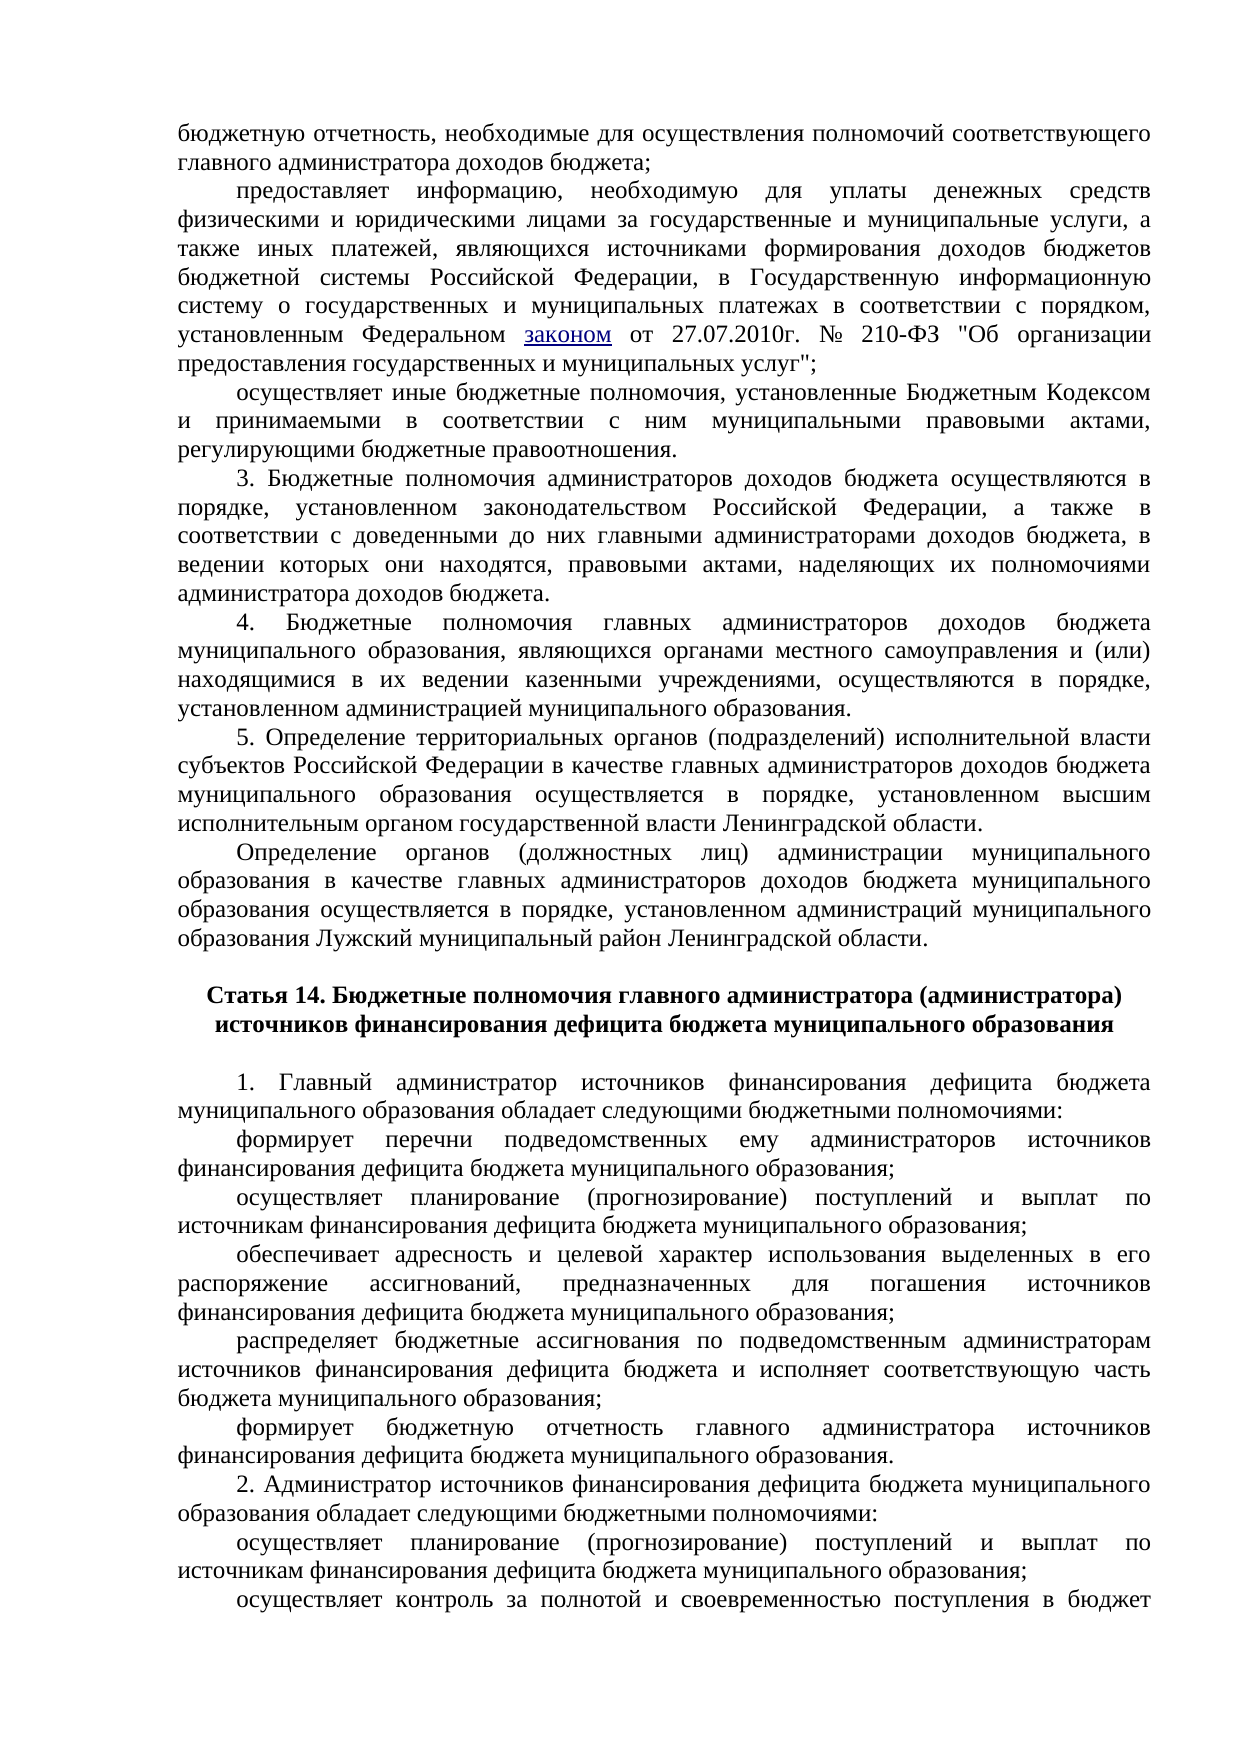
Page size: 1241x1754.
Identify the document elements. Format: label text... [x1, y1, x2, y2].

text распределяет бюджетные ассигнования по подведомственным администраторам источников финансирования дефицита бюджета и исполняет соответствующую часть бюджета муниципального образования; [177, 1326, 1152, 1412]
text 1. Главный администратор источников финансирования дефицита бюджета муниципального образования обладает следующими бюджетными полномочиями: [177, 1067, 1152, 1124]
text 4. Бюджетные полномочия главных администраторов доходов бюджета муниципального образования, являющихся органами местного самоуправления и (или) находящимися в их ведении казенными учреждениями, осуществляются в порядке, установленном администрацией муниципального образования. [177, 607, 1152, 722]
text формирует бюджетную отчетность главного администратора источников финансирования дефицита бюджета муниципального образования. [177, 1412, 1152, 1469]
text Статья 14. Бюджетные полномочия главного администратора (администратора) источников финансирования дефицита бюджета муниципального образования [177, 981, 1152, 1038]
text Определение органов (должностных лиц) администрации муниципального образования в качестве главных администраторов доходов бюджета муниципального образования осуществляется в порядке, установленном администраций муниципального образования Лужский муниципальный район Ленинградской области. [177, 837, 1152, 952]
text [177, 1584, 1152, 1613]
text осуществляет планирование (прогнозирование) поступлений и выплат по источникам финансирования дефицита бюджета муниципального образования; [177, 1182, 1152, 1239]
text формирует перечни подведомственных ему администраторов источников финансирования дефицита бюджета муниципального образования; [177, 1124, 1152, 1182]
text осуществляет планирование (прогнозирование) поступлений и выплат по источникам финансирования дефицита бюджета муниципального образования; [177, 1527, 1152, 1584]
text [177, 118, 1152, 176]
text обеспечивает адресность и целевой характер использования выделенных в его распоряжение ассигнований, предназначенных для погашения источников финансирования дефицита бюджета муниципального образования; [177, 1239, 1152, 1326]
text осуществляет иные бюджетные полномочия, установленные Бюджетным Кодексом и принимаемыми в соответствии с ним муниципальными правовыми актами, регулирующими бюджетные правоотношения. [177, 377, 1152, 463]
text 2. Администратор источников финансирования дефицита бюджета муниципального образования обладает следующими бюджетными полномочиями: [177, 1469, 1152, 1527]
text предоставляет информацию, необходимую для уплаты денежных средств физическими и юридическими лицами за государственные и муниципальные услуги, а также иных платежей, являющихся источниками формирования доходов бюджетов бюджетной системы Российской Федерации, в Государственную информационную систему о государственных и муниципальных платежах в соответствии с порядком, установленным Федеральном законом от 27.07.2010г. № 210-ФЗ "Об организации предоставления государственных и муниципальных услуг"; [177, 176, 1152, 377]
text 5. Определение территориальных органов (подразделений) исполнительной власти субъектов Российской Федерации в качестве главных администраторов доходов бюджета муниципального образования осуществляется в порядке, установленном высшим исполнительным органом государственной власти Ленинградской области. [177, 722, 1152, 837]
text 3. Бюджетные полномочия администраторов доходов бюджета осуществляются в порядке, установленном законодательством Российской Федерации, а также в соответствии с доведенными до них главными администраторами доходов бюджета, в ведении которых они находятся, правовыми актами, наделяющих их полномочиями администратора доходов бюджета. [177, 463, 1152, 607]
